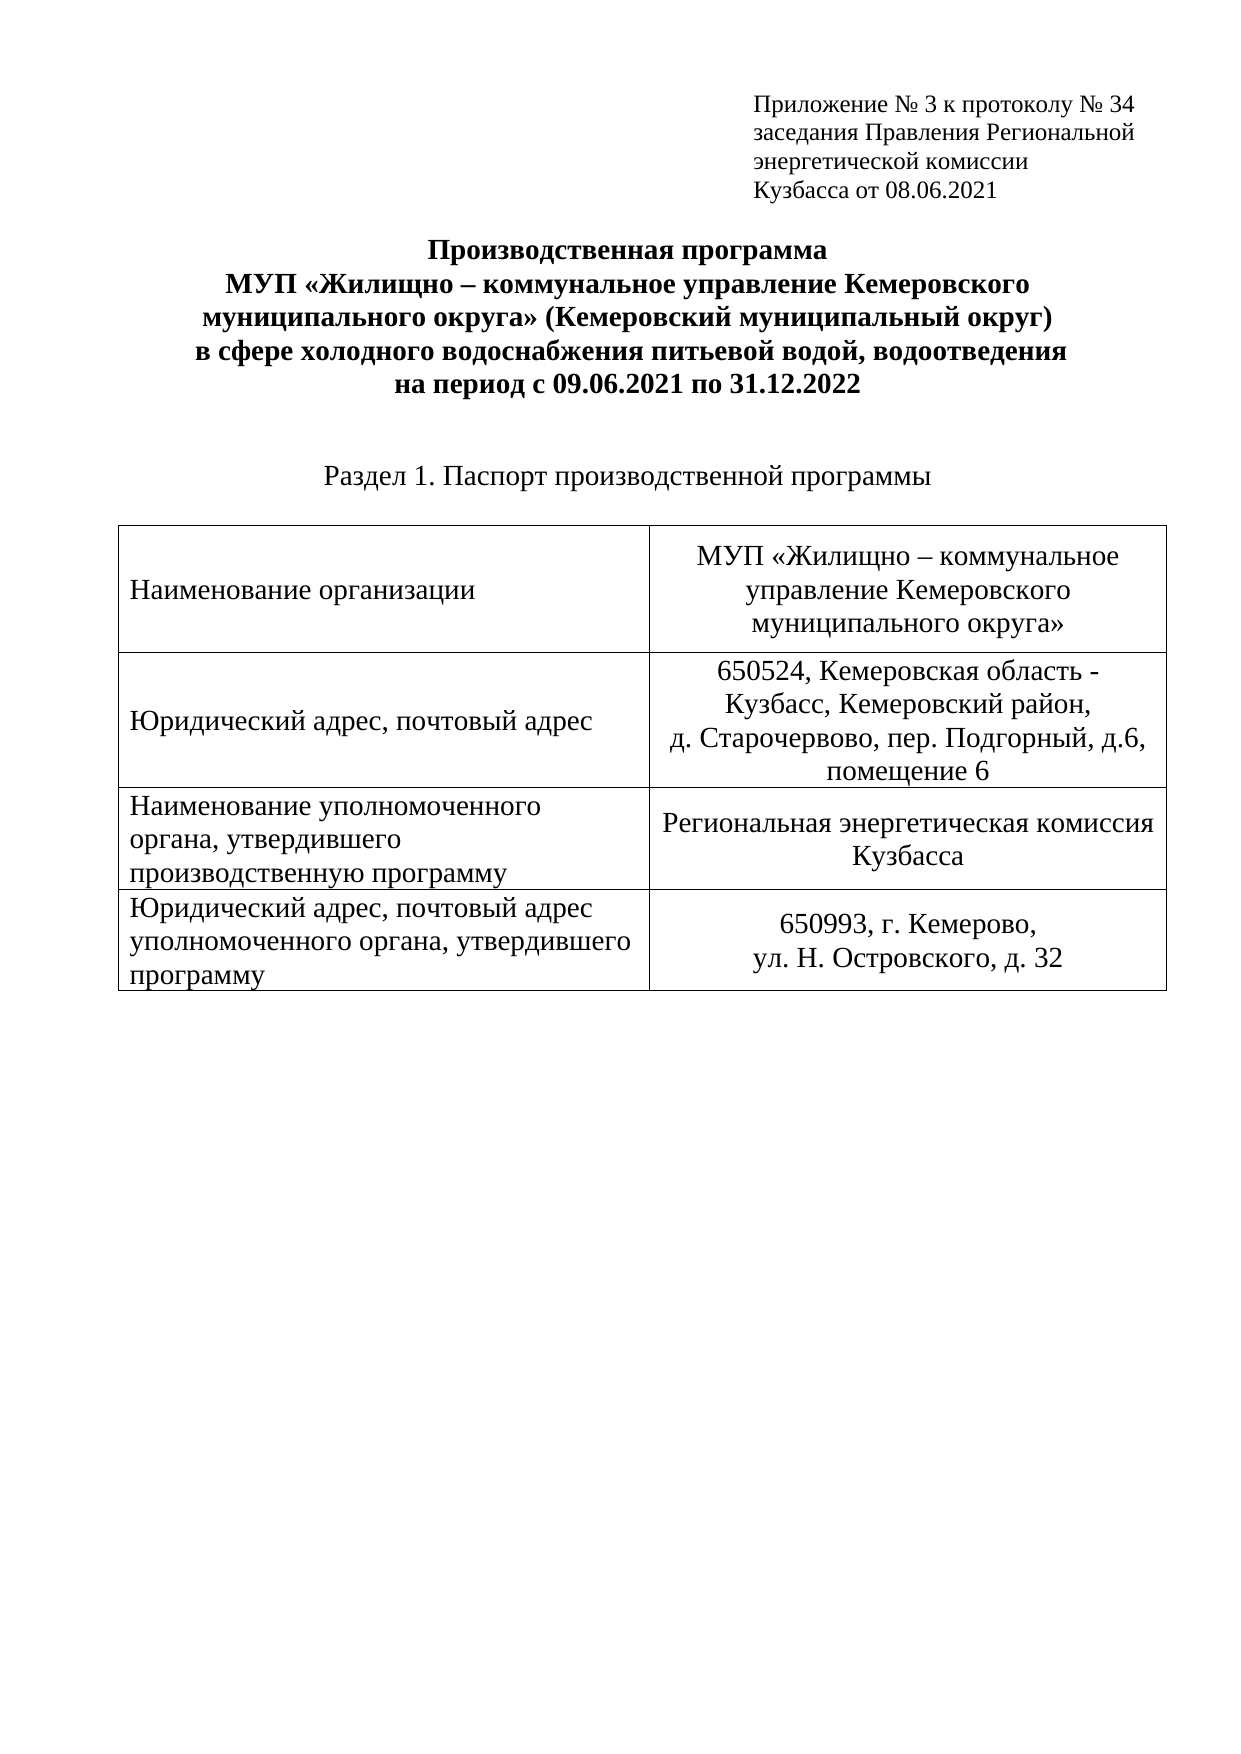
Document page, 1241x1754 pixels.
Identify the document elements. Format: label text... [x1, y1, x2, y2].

text Раздел 1. Паспорт производственной программы [162, 458, 1092, 491]
table_header МУП «Жилищно – коммунальное управление Кемеровского муниципального округа» [650, 526, 1166, 652]
text на период с 09.06.2021 по 31.12.2022 [162, 367, 1092, 400]
table_cell 650993, г. Кемерово, ул. Н. Островского, д. 32 [650, 890, 1166, 990]
table_header Наименование организации [119, 526, 649, 652]
text заседания Правления Региональной [62, 117, 1152, 146]
text Кузбасса от 08.06.2021 [62, 175, 1152, 204]
table_cell Юридический адрес, почтовый адрес [119, 653, 649, 787]
text Производственная программа [162, 232, 1092, 266]
text МУП «Жилищно – коммунальное управление Кемеровского муниципального округа» (Кемеровский муниципальный округ) [162, 266, 1092, 333]
text энергетической комиссии [62, 146, 1152, 175]
table_cell Региональная энергетическая комиссия Кузбасса [650, 788, 1166, 889]
text в сфере холодного водоснабжения питьевой водой, водоотведения [162, 333, 1092, 367]
table_cell Наименование уполномоченного органа, утвердившего производственную программу [119, 788, 649, 889]
table_cell 650524, Кемеровская область - Кузбасс, Кемеровский район, д. Старочервово, пер. Подгорный, д.6, помещение 6 [650, 653, 1166, 787]
text Приложение № 3 к протоколу № 34 [62, 89, 1152, 117]
table_cell Юридический адрес, почтовый адрес уполномоченного органа, утвердившего программу [119, 890, 649, 990]
